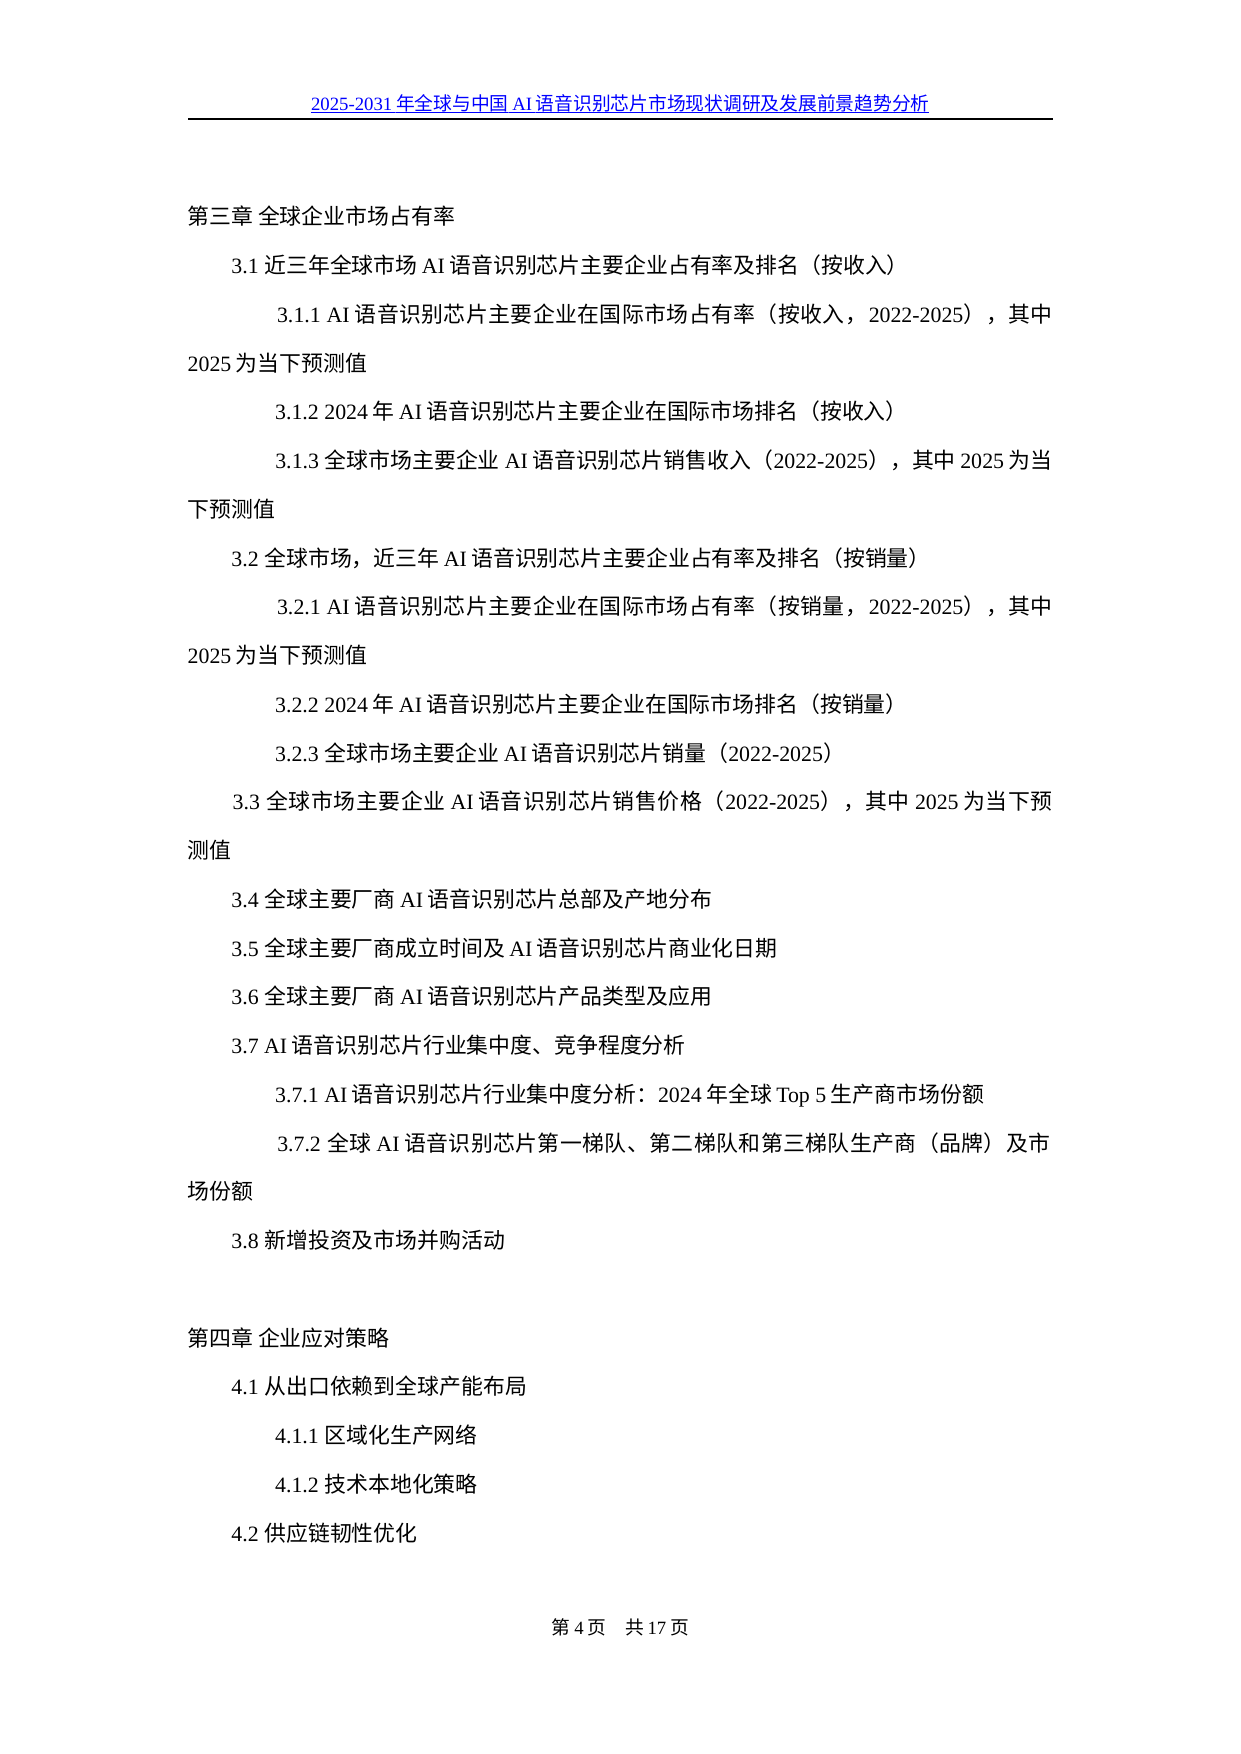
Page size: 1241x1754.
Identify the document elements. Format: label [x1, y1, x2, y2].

text [187, 150, 1053, 1548]
